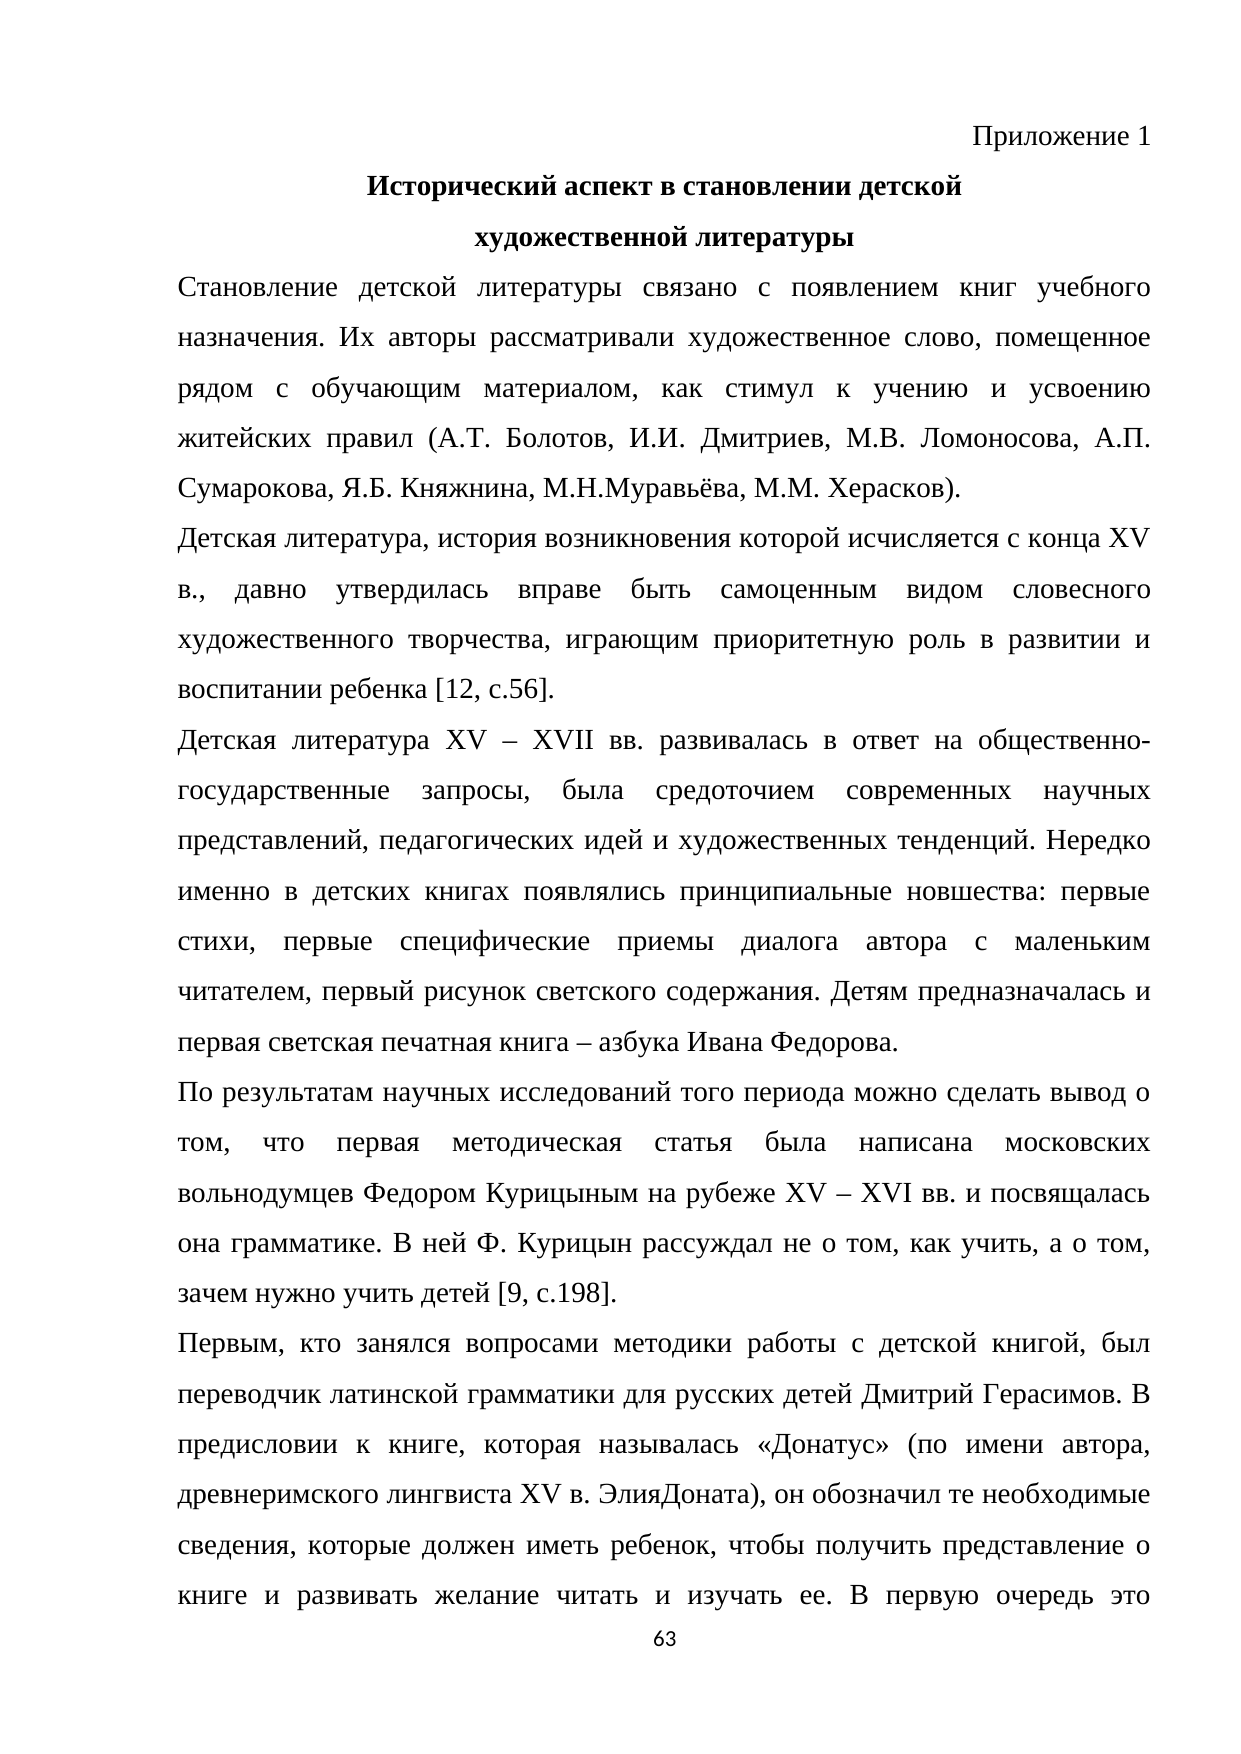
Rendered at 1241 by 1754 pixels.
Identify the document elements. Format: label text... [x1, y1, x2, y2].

text Становление детской литературы связано с появлением книг учебного назначения. Их авторы рассматривали художественное слово, помещенное рядом с обучающим материалом, как стимул к учению и усвоению житейских правил (А.Т. Болотов, И.И. Дмитриев, M.В. Ломоносова, А.П. Сумарокова, Я.Б. Княжнина, M.H.Mуравьёва, M.M. Херасков). [177, 269, 1152, 504]
text Детская литература XV – XVII вв. развивалась в ответ на общественно-государственные запросы, была средоточием современных научных представлений, педагогических идей и художественных тенденций. Нередко именно в детских книгах появлялись принципиальные новшества: первые стихи, первые специфические приемы диалога автора с маленьким читателем, первый рисунок светского содержания. Детям предназначалась и первая светская печатная книга – азбука Ивана Федорова. [177, 722, 1152, 1057]
text Исторический аспект в становлении детской [177, 168, 1152, 202]
text художественной литературы [177, 219, 1152, 252]
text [177, 1326, 1152, 1611]
text Детская литература, история возникновения которой исчисляется с конца XV в., давно утвердилась вправе быть самоценным видом словесного художественного творчества, играющим приоритетную роль в развитии и воспитании ребенка [12, с.56]. [177, 521, 1152, 705]
text По результатам научных исследований того периода можно сделать вывод о том, что первая методическая статья была написана московских вольнодумцев Федором Курицыным на рубеже XV – XVI вв. и посвящалась она грамматике. В ней Ф. Курицын рассуждал не о том, как учить, а о том, зачем нужно учить детей [9, с.198]. [177, 1074, 1152, 1309]
text Приложение 1 [177, 118, 1152, 152]
